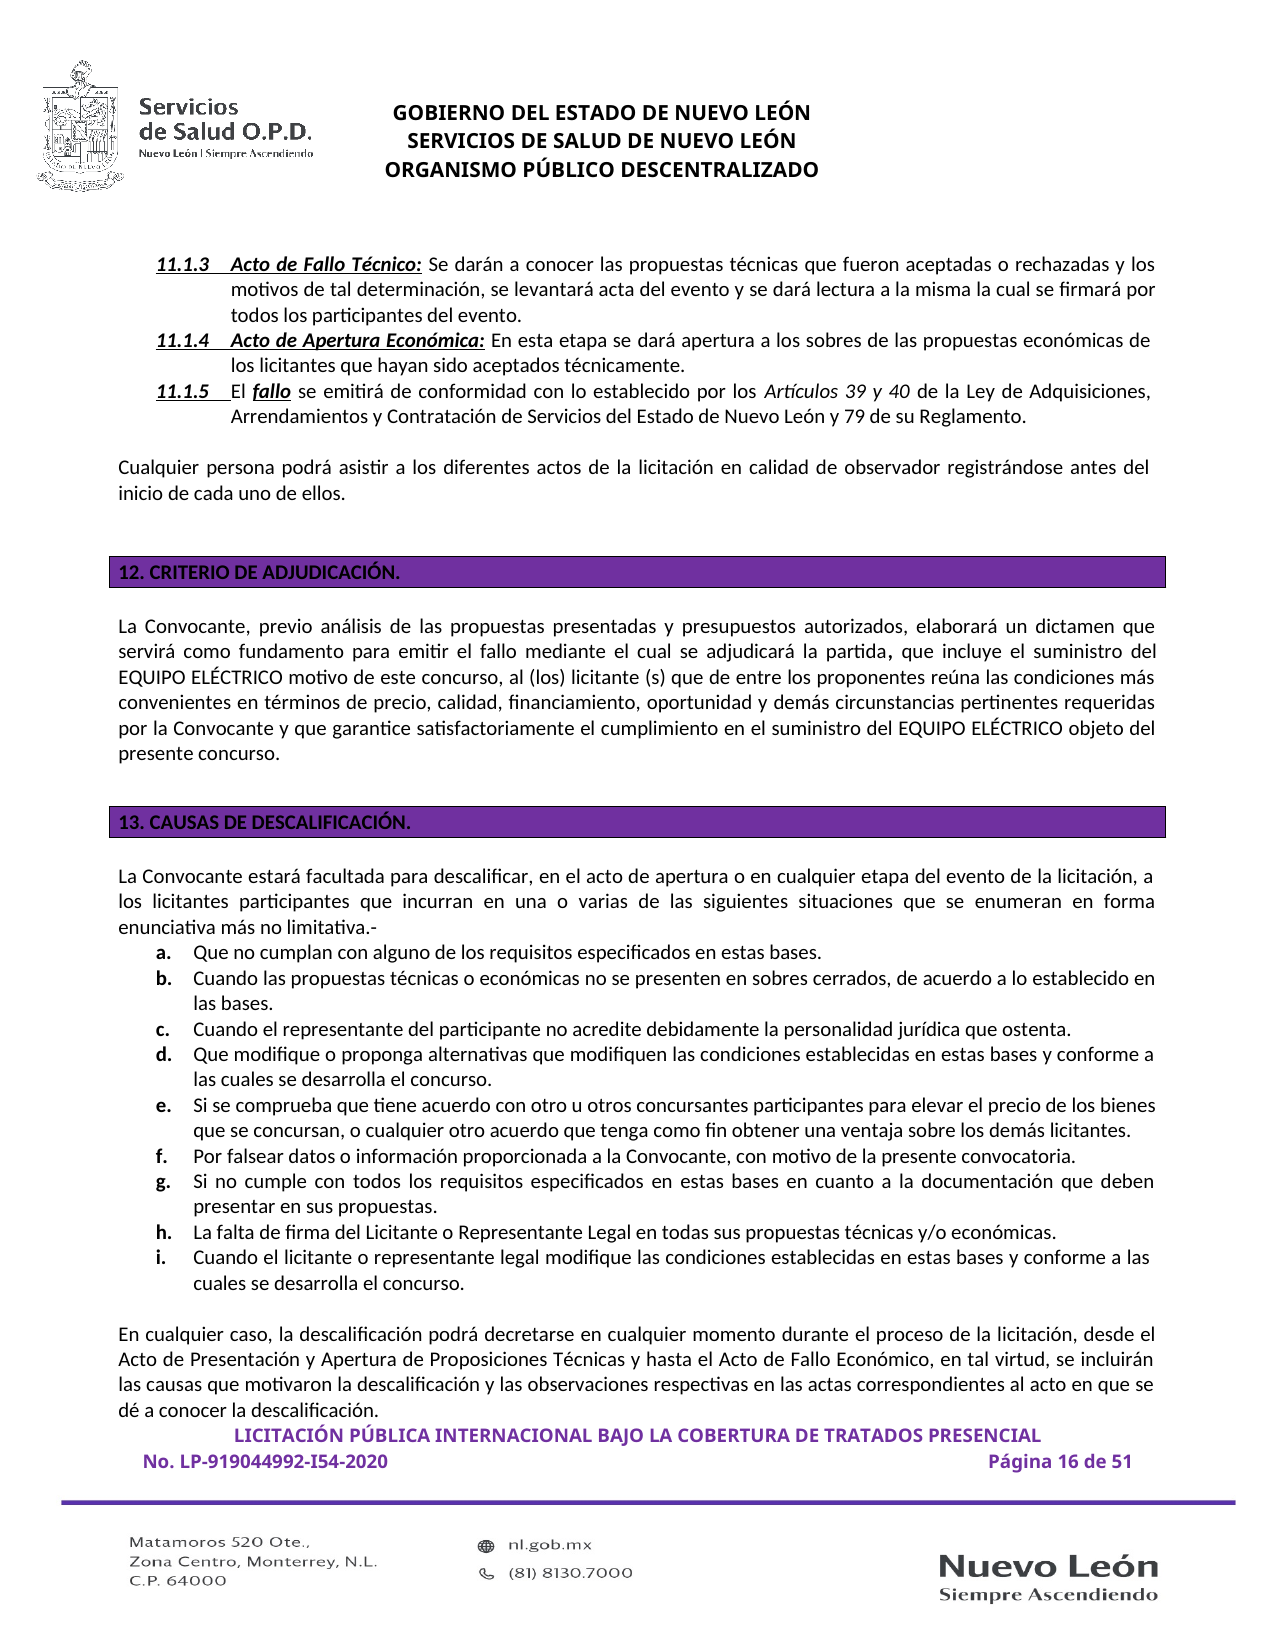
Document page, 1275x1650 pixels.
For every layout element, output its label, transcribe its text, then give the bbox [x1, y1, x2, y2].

list La falta de firma del Licitante o Representante Legal en todas sus propuestas técnicas y/o económicas. [156, 1219, 1157, 1244]
text La Convocante, previo análisis de las propuestas presentadas y presupuestos autorizados, elaborará un dictamen que servirá como fundamento para emitir el fallo mediante el cual se adjudicará la partida, que incluye el suministro del EQUIPO ELÉCTRICO motivo de este concurso, al (los) licitante (s) que de entre los proponentes reúna las condiciones más convenientes en términos de precio, calidad, financiamiento, oportunidad y demás circunstancias pertinentes requeridas por la Convocante y que garantice satisfactoriamente el cumplimiento en el suministro del EQUIPO ELÉCTRICO objeto del presente concurso. [118, 613, 1157, 766]
list El fallo se emitirá de conformidad con lo establecido por los Artículos 39 y 40 de la Ley de Adquisiciones, Arrendamientos y Contratación de Servicios del Estado de Nuevo León y 79 de su Reglamento. [156, 378, 1152, 429]
text 13. CAUSAS DE DESCALIFICACIÓN. [110, 807, 1165, 837]
list Cuando el licitante o representante legal modifique las condiciones establecidas en estas bases y conforme a las cuales se desarrolla el concurso. [156, 1244, 1152, 1295]
list Acto de Fallo Técnico: Se darán a conocer las propuestas técnicas que fueron aceptadas o rechazadas y los motivos de tal determinación, se levantará acta del evento y se dará lectura a la misma la cual se firmará por todos los participantes del evento. [156, 251, 1157, 327]
text En cualquier caso, la descalificación podrá decretarse en cualquier momento durante el proceso de la licitación, desde el Acto de Presentación y Apertura de Proposiciones Técnicas y hasta el Acto de Fallo Económico, en tal virtud, se incluirán las causas que motivaron la descalificación y las observaciones respectivas en las actas correspondientes al acto en que se dé a conocer la descalificación. [118, 1321, 1157, 1422]
picture [56, 1495, 1236, 1611]
list Que no cumplan con alguno de los requisitos especificados en estas bases. [156, 939, 1157, 965]
text La Convocante estará facultada para descalificar, en el acto de apertura o en cualquier etapa del evento de la licitación, a los licitantes participantes que incurran en una o varias de las siguientes situaciones que se enumeran en forma enunciativa más no limitativa.- [118, 863, 1157, 939]
list Que modifique o proponga alternativas que modifiquen las condiciones establecidas en estas bases y conforme a las cuales se desarrolla el concurso. [156, 1041, 1157, 1092]
text Cualquier persona podrá asistir a los diferentes actos de la licitación en calidad de observador registrándose antes del inicio de cada uno de ellos. [118, 454, 1152, 505]
text 12. CRITERIO DE ADJUDICACIÓN. [110, 557, 1165, 587]
list Si se comprueba que tiene acuerdo con otro u otros concursantes participantes para elevar el precio de los bienes que se concursan, o cualquier otro acuerdo que tenga como fin obtener una ventaja sobre los demás licitantes. [156, 1092, 1157, 1143]
list Por falsear datos o información proporcionada a la Convocante, con motivo de la presente convocatoria. [156, 1143, 1157, 1168]
list Cuando las propuestas técnicas o económicas no se presenten en sobres cerrados, de acuerdo a lo establecido en las bases. [156, 965, 1157, 1016]
list Cuando el representante del participante no acredite debidamente la personalidad jurídica que ostenta. [156, 1016, 1157, 1041]
picture [1, 3, 348, 248]
list Acto de Apertura Económica: En esta etapa se dará apertura a los sobres de las propuestas económicas de los licitantes que hayan sido aceptados técnicamente. [156, 327, 1152, 378]
list Si no cumple con todos los requisitos especificados en estas bases en cuanto a la documentación que deben presentar en sus propuestas. [156, 1168, 1157, 1219]
